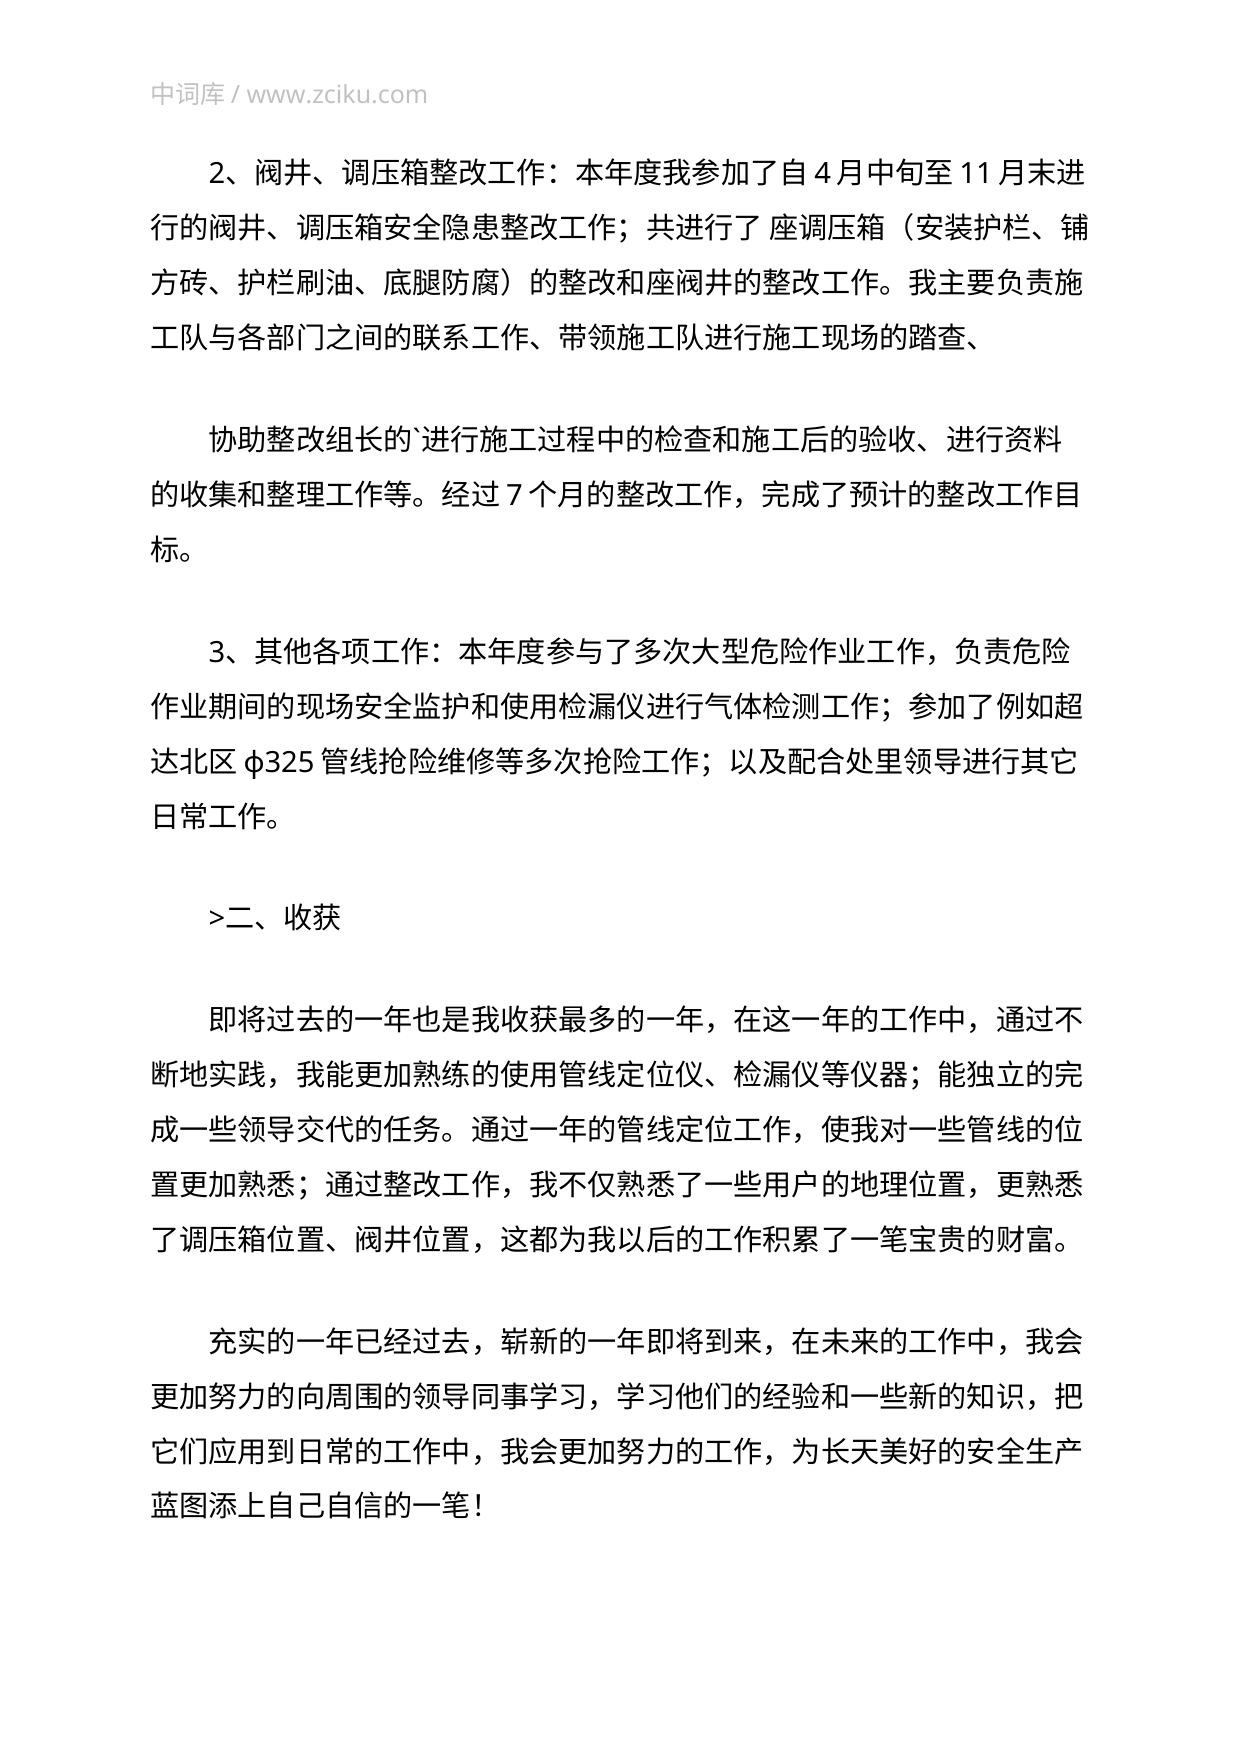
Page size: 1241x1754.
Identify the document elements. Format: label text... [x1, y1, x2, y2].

text 充实的一年已经过去，崭新的一年即将到来，在未来的工作中，我会更加努力的向周围的领导同事学习，学习他们的经验和一些新的知识，把它们应用到日常的工作中，我会更加努力的工作，为长天美好的安全生产蓝图添上自己自信的一笔！ [150, 1318, 1090, 1525]
text 2、阀井、调压箱整改工作：本年度我参加了自4月中旬至11月末进行的阀井、调压箱安全隐患整改工作；共进行了 座调压箱（安装护栏、铺方砖、护栏刷油、底腿防腐）的整改和座阀井的整改工作。我主要负责施工队与各部门之间的联系工作、带领施工队进行施工现场的踏查、 [150, 150, 1090, 357]
text 3、其他各项工作：本年度参与了多次大型危险作业工作，负责危险作业期间的现场安全监护和使用检漏仪进行气体检测工作；参加了例如超达北区ф325管线抢险维修等多次抢险工作；以及配合处里领导进行其它日常工作。 [150, 628, 1090, 836]
text 协助整改组长的`进行施工过程中的检查和施工后的验收、进行资料的收集和整理工作等。经过7个月的整改工作，完成了预计的整改工作目标。 [150, 417, 1090, 569]
text 即将过去的一年也是我收获最多的一年，在这一年的工作中，通过不断地实践，我能更加熟练的使用管线定位仪、检漏仪等仪器；能独立的完成一些领导交代的任务。通过一年的管线定位工作，使我对一些管线的位置更加熟悉；通过整改工作，我不仅熟悉了一些用户的地理位置，更熟悉了调压箱位置、阀井位置，这都为我以后的工作积累了一笔宝贵的财富。 [150, 997, 1090, 1259]
text >二、收获 [150, 895, 1090, 937]
